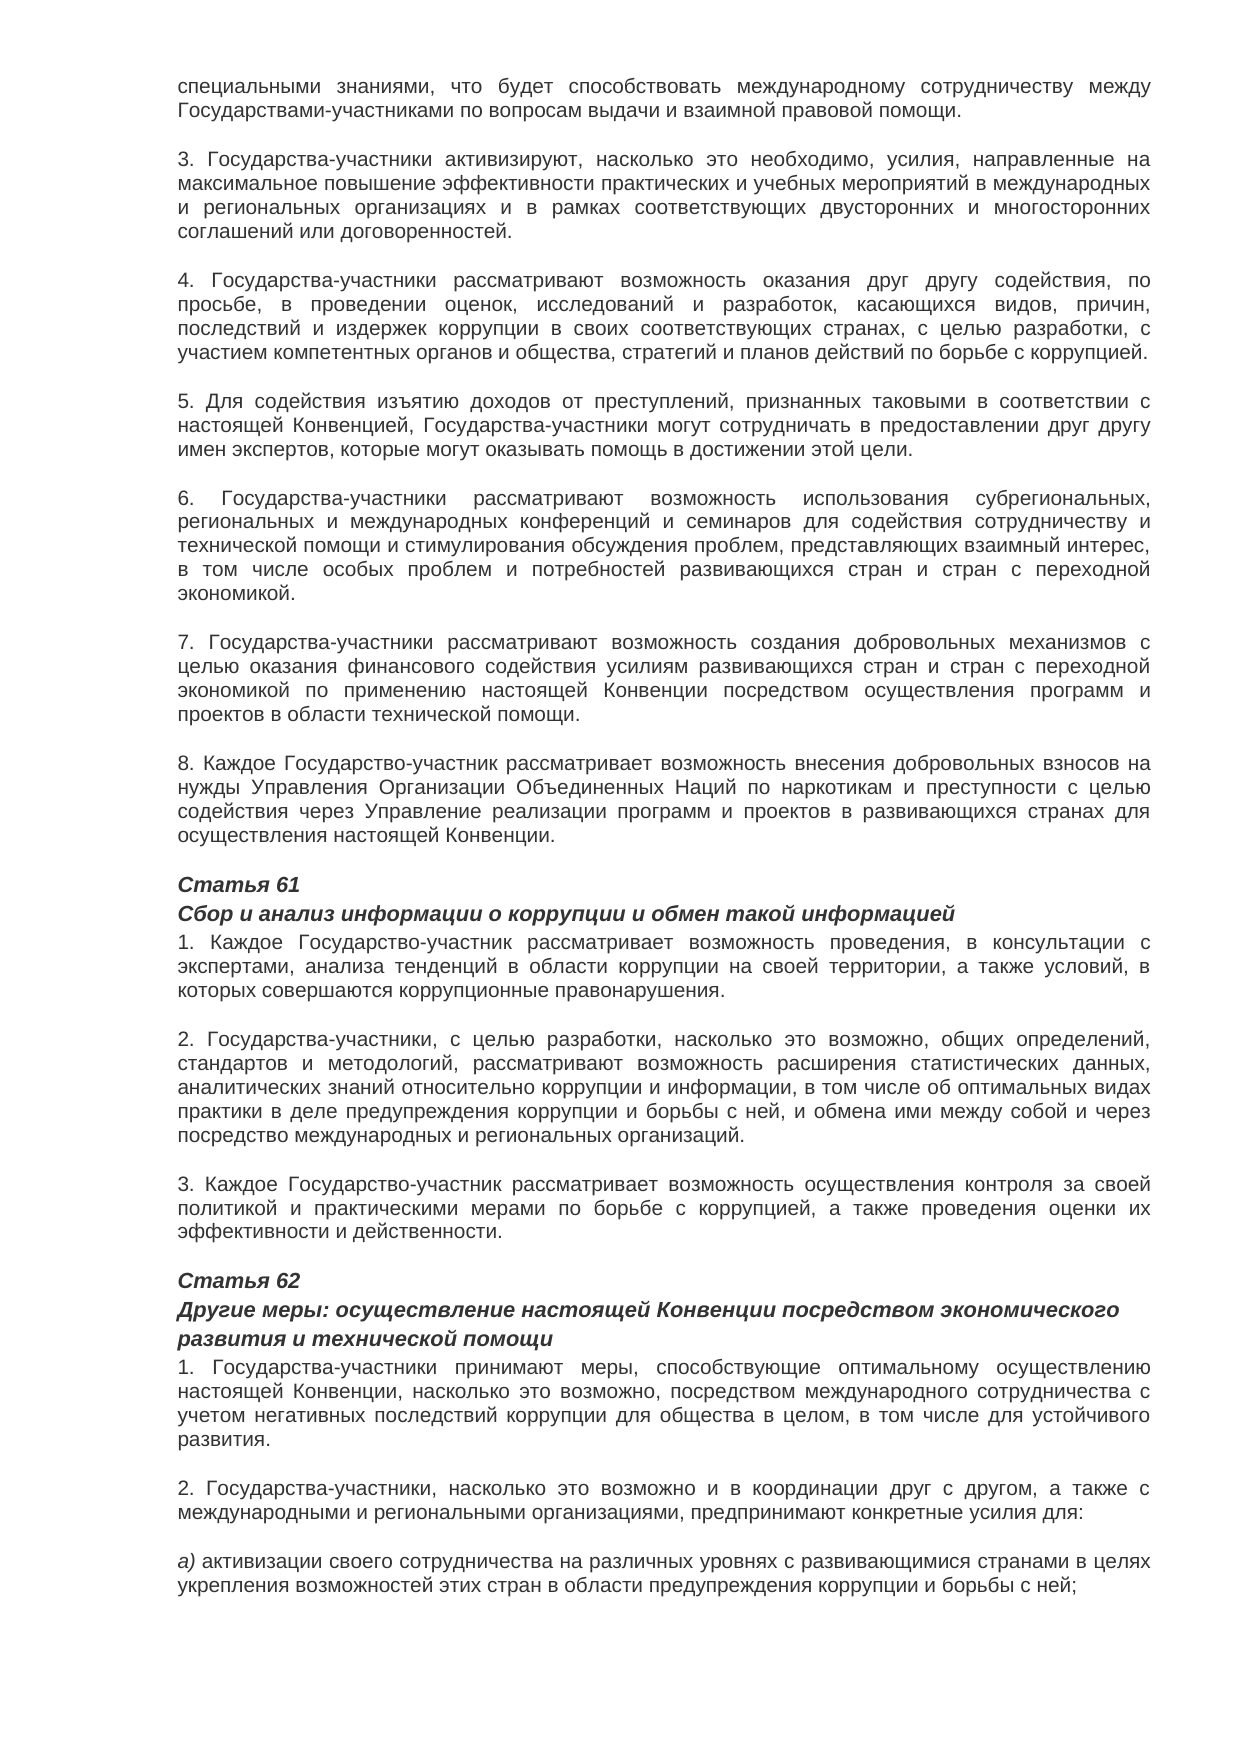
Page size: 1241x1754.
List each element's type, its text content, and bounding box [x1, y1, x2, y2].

text а) активизации своего сотрудничества на различных уровнях с развивающимися странами в целях укрепления возможностей этих стран в области предупреждения коррупции и борьбы с ней; [177, 1549, 1152, 1597]
text 6. Государства-участники рассматривают возможность использования субрегиональных, региональных и международных конференций и семинаров для содействия сотрудничеству и технической помощи и стимулирования обсуждения проблем, представляющих взаимный интерес, в том числе особых проблем и потребностей развивающихся стран и стран с переходной экономикой. [177, 485, 1152, 605]
text 1. Каждое Государство-участник рассматривает возможность проведения, в консультации с экспертами, анализа тенденций в области коррупции на своей территории, а также условий, в которых совершаются коррупционные правонарушения. [177, 930, 1152, 1002]
subtitle Статья 61 Сбор и анализ информации о коррупции и обмен такой информацией [177, 872, 1152, 926]
text 5. Для содействия изъятию доходов от преступлений, признанных таковыми в соответствии с настоящей Конвенцией, Государства-участники могут сотрудничать в предоставлении друг другу имен экспертов, которые могут оказывать помощь в достижении этой цели. [177, 388, 1152, 460]
text 3. Государства-участники активизируют, насколько это необходимо, усилия, направленные на максимальное повышение эффективности практических и учебных мероприятий в международных и региональных организациях и в рамках соответствующих двусторонних и многосторонних соглашений или договоренностей. [177, 147, 1152, 243]
text 2. Государства-участники, насколько это возможно и в координации друг с другом, а также с международными и региональными организациями, предпринимают конкретные усилия для: [177, 1476, 1152, 1524]
text 8. Каждое Государство-участник рассматривает возможность внесения добровольных взносов на нужды Управления Организации Объединенных Наций по наркотикам и преступности с целью содействия через Управление реализации программ и проектов в развивающихся странах для осуществления настоящей Конвенции. [177, 751, 1152, 847]
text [177, 74, 1152, 122]
text 2. Государства-участники, с целью разработки, насколько это возможно, общих определений, стандартов и методологий, рассматривают возможность расширения статистических данных, аналитических знаний относительно коррупции и информации, в том числе об оптимальных видах практики в деле предупреждения коррупции и борьбы с ней, и обмена ими между собой и через посредство международных и региональных организаций. [177, 1027, 1152, 1146]
text 1. Государства-участники принимают меры, способствующие оптимальному осуществлению настоящей Конвенции, насколько это возможно, посредством международного сотрудничества с учетом негативных последствий коррупции для общества в целом, в том числе для устойчивого развития. [177, 1355, 1152, 1451]
text 7. Государства-участники рассматривают возможность создания добровольных механизмов с целью оказания финансового содействия усилиям развивающихся стран и стран с переходной экономикой по применению настоящей Конвенции посредством осуществления программ и проектов в области технической помощи. [177, 630, 1152, 726]
subtitle Статья 62 Другие меры: осуществление настоящей Конвенции посредством экономического развития и технической помощи [177, 1268, 1152, 1351]
text 4. Государства-участники рассматривают возможность оказания друг другу содействия, по просьбе, в проведении оценок, исследований и разработок, касающихся видов, причин, последствий и издержек коррупции в своих соответствующих странах, с целью разработки, с участием компетентных органов и общества, стратегий и планов действий по борьбе с коррупцией. [177, 268, 1152, 363]
text 3. Каждое Государство-участник рассматривает возможность осуществления контроля за своей политикой и практическими мерами по борьбе с коррупцией, а также проведения оценки их эффективности и действенности. [177, 1171, 1152, 1243]
